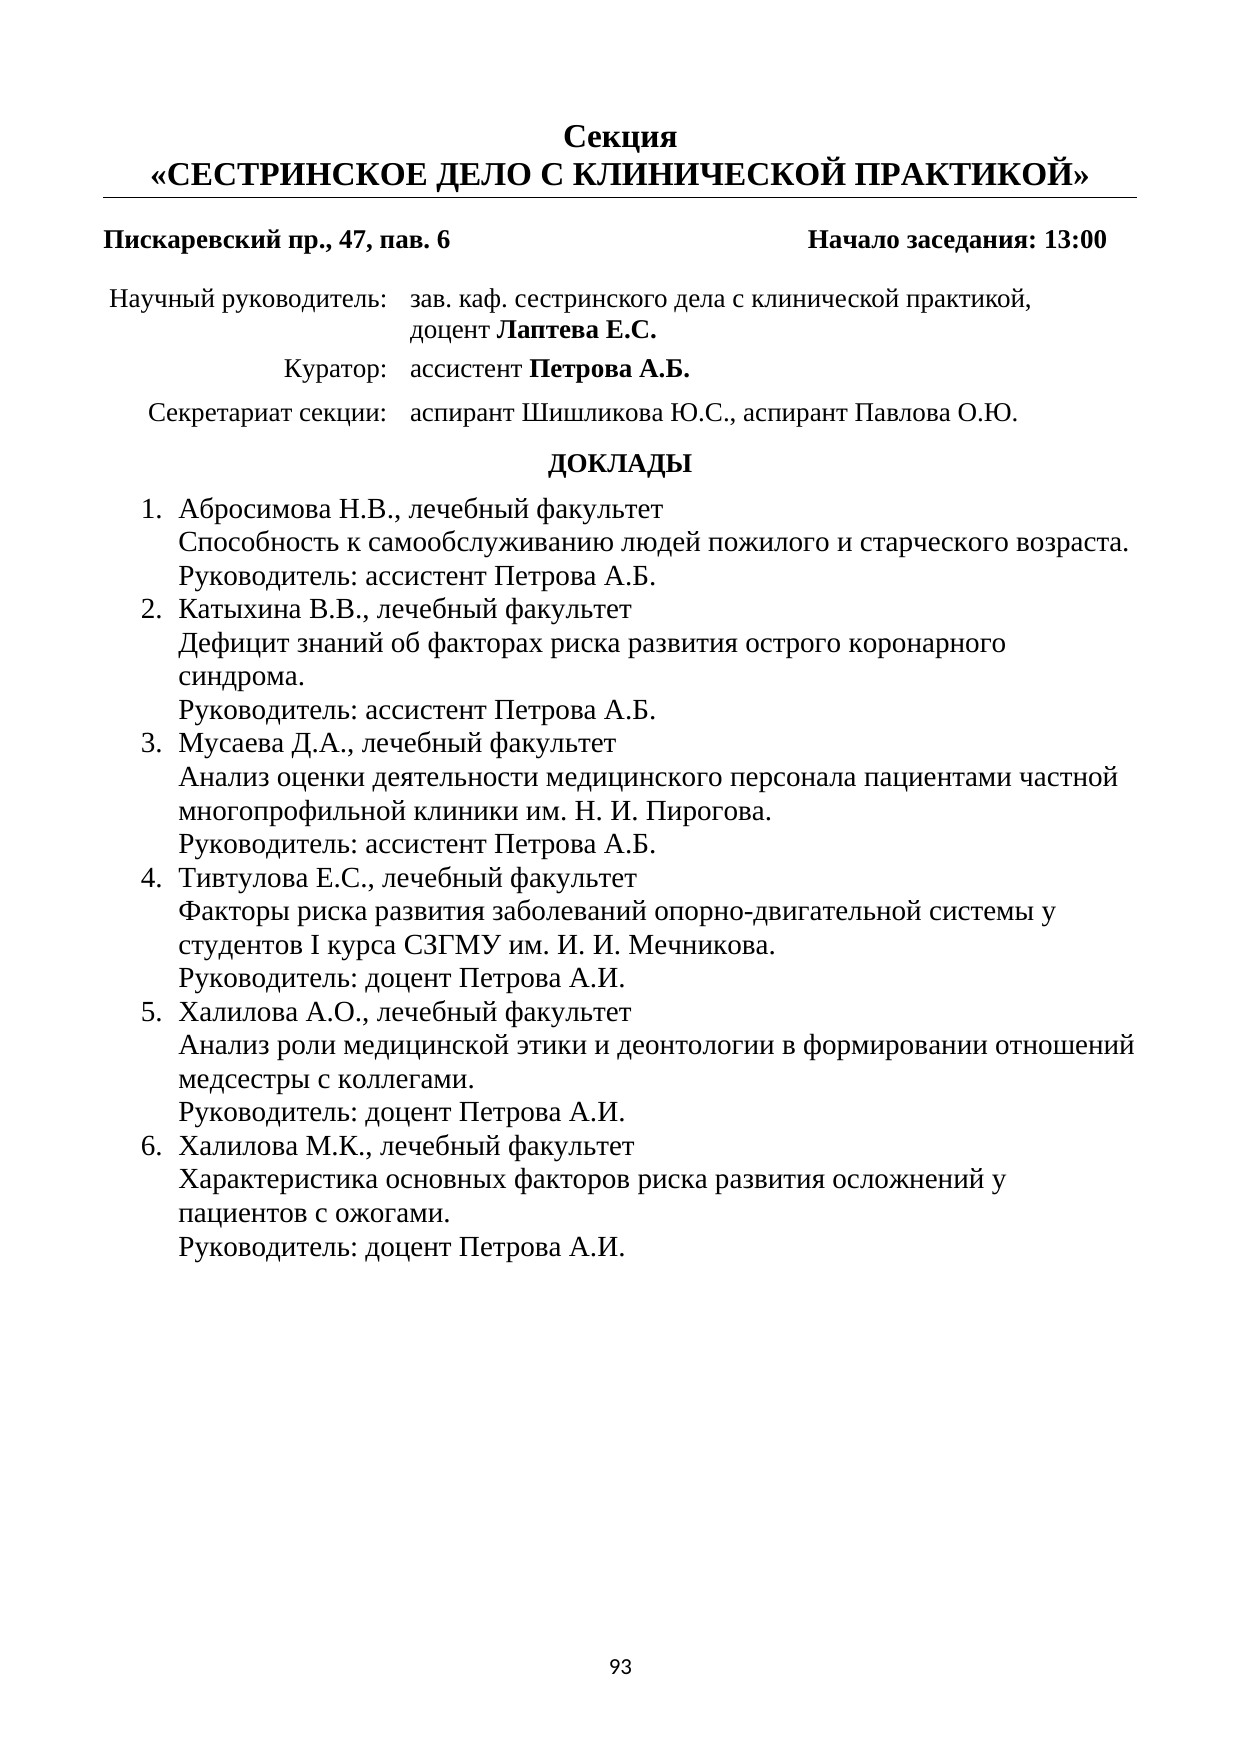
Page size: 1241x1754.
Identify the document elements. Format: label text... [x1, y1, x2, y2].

list Халилова М.К., лечебный факультет Характеристика основных факторов риска развития осложнений у пациентов с ожогами. Руководитель: доцент Петрова А.И. [141, 1128, 1137, 1262]
table_header Начало заседания: 13:00 [605, 223, 1118, 282]
table_cell ассистент Петрова А.Б. [399, 353, 1118, 396]
list Абросимова Н.В., лечебный факультет Способность к самообслуживанию людей пожилого и старческого возраста. Руководитель: ассистент Петрова А.Б. [141, 491, 1137, 591]
table_cell Секретариат секции: [92, 396, 398, 435]
list Катыхина В.В., лечебный факультет Дефицит знаний об факторах риска развития острого коронарного синдрома. Руководитель: ассистент Петрова А.Б. [141, 591, 1137, 726]
table_cell Куратор: [92, 353, 398, 396]
table_cell зав. каф. сестринского дела с клинической практикой, доцент Лаптева Е.С. [399, 282, 1118, 353]
list Мусаева Д.А., лечебный факультет Анализ оценки деятельности медицинского персонала пациентами частной многопрофильной клиники им. Н. И. Пирогова. Руководитель: ассистент Петрова А.Б. [141, 726, 1137, 860]
text Секция «СЕСТРИНСКОЕ ДЕЛО С КЛИНИЧЕСКОЙ ПРАКТИКОЙ» [103, 116, 1137, 197]
table_cell Научный руководитель: [92, 282, 398, 353]
list Халилова А.О., лечебный факультет Анализ роли медицинской этики и деонтологии в формировании отношений медсестры с коллегами. Руководитель: доцент Петрова А.И. [141, 994, 1137, 1128]
table_cell аспирант Шишликова Ю.С., аспирант Павлова О.Ю. [399, 396, 1118, 435]
list Тивтулова Е.С., лечебный факультет Факторы риска развития заболеваний опорно-двигательной системы у студентов I курса СЗГМУ им. И. И. Мечникова. Руководитель: доцент Петрова А.И. [141, 860, 1137, 994]
table_header Пискаревский пр., 47, пав. 6 [92, 223, 605, 282]
text ДОКЛАДЫ [103, 447, 1137, 478]
